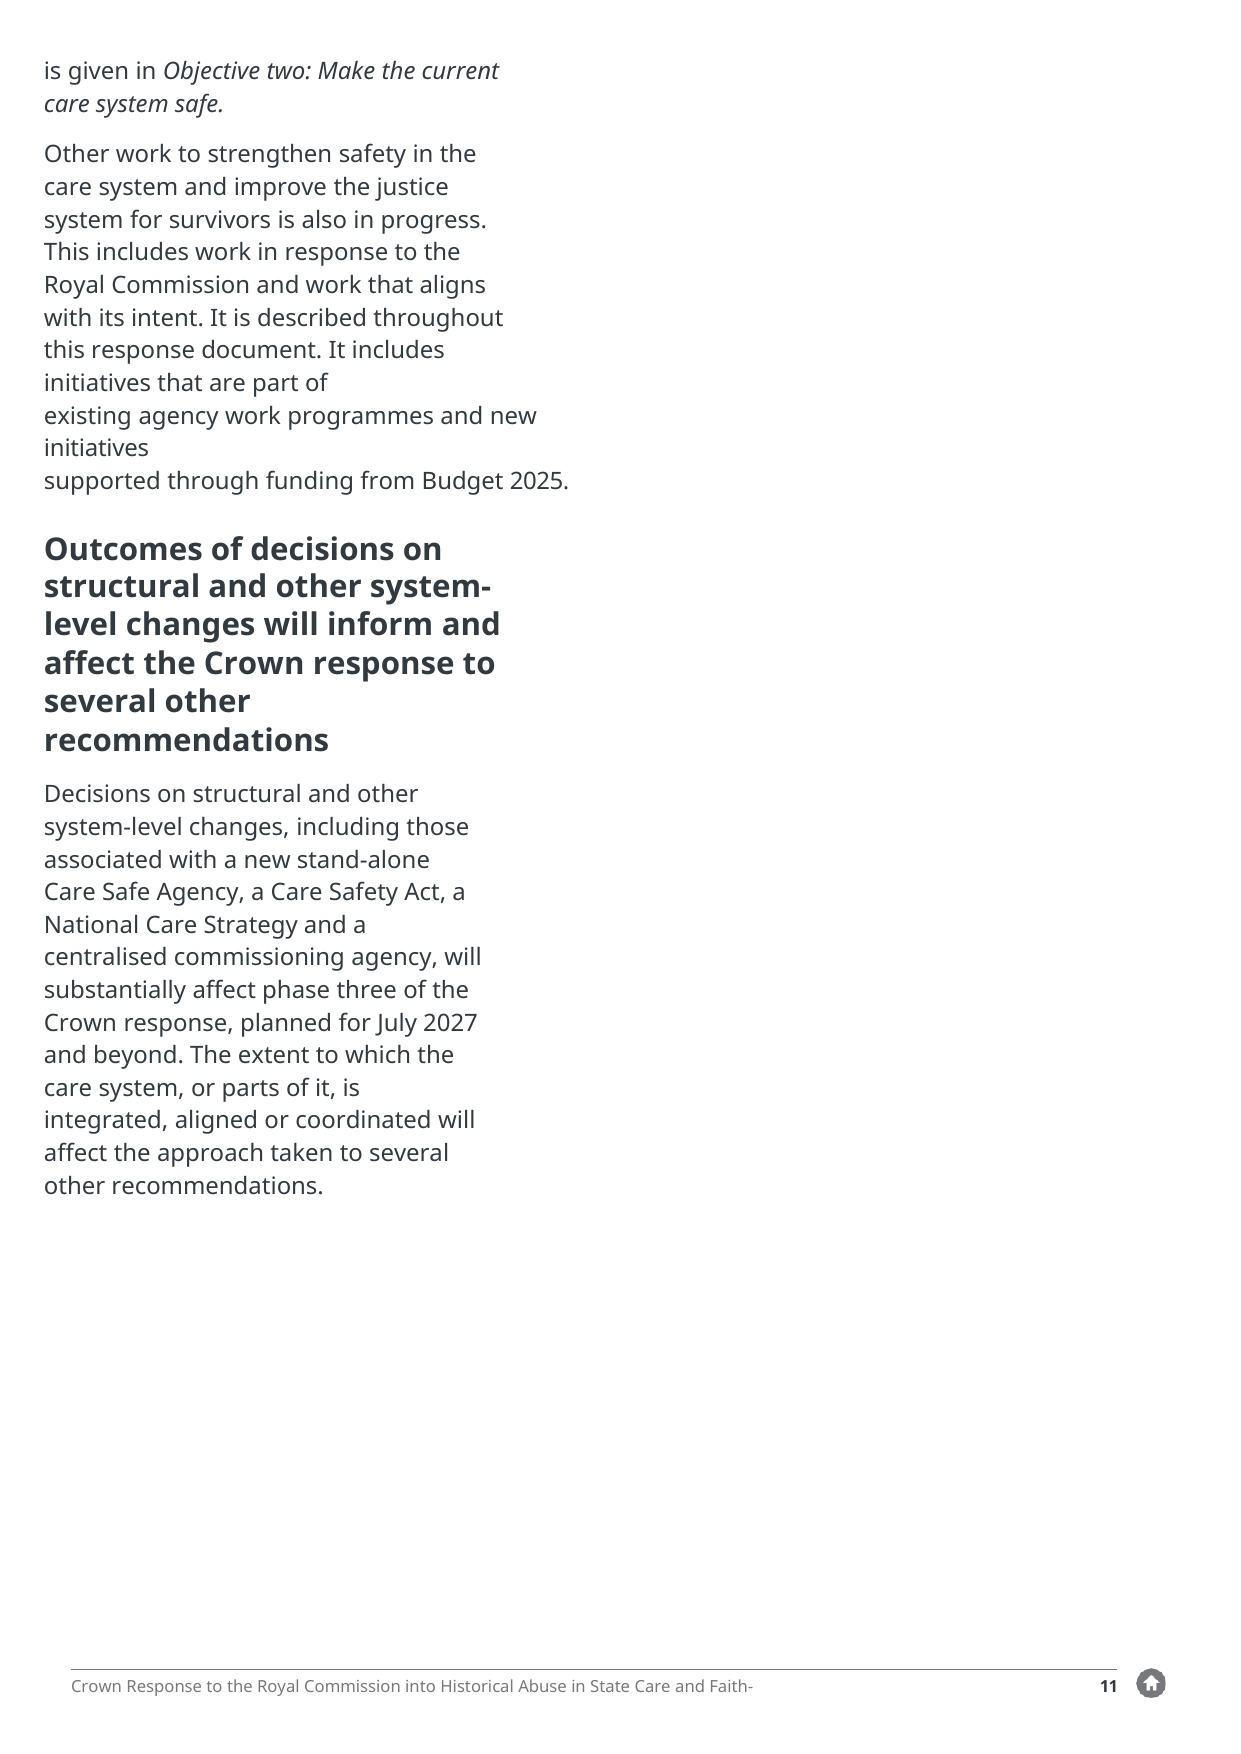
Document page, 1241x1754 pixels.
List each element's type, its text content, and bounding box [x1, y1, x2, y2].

text Other work to strengthen safety in the care system and improve the justice system for survivors is also in progress. This includes work in response to the Royal Commission and work that aligns with its intent. It is described throughout this response document. It includes initiatives that are part of [44, 137, 528, 398]
text supported through funding from Budget 2025. [44, 464, 601, 497]
text Outcomes of decisions on structural and other system-level changes will inform and affect the Crown response to several other recommendations [44, 530, 528, 760]
text is given in Objective two: Make the current care system safe. [44, 54, 528, 119]
text Decisions on structural and other system-level changes, including those associated with a new stand-alone Care Safe Agency, a Care Safety Act, a National Care Strategy and a centralised commissioning agency, will substantially affect phase three of the Crown response, planned for July 2027 and beyond. The extent to which the care system, or parts of it, is integrated, aligned or coordinated will affect the approach taken to several other recommendations. [44, 777, 484, 1201]
picture [1136, 1668, 1166, 1698]
text existing agency work programmes and new initiatives [44, 399, 601, 464]
